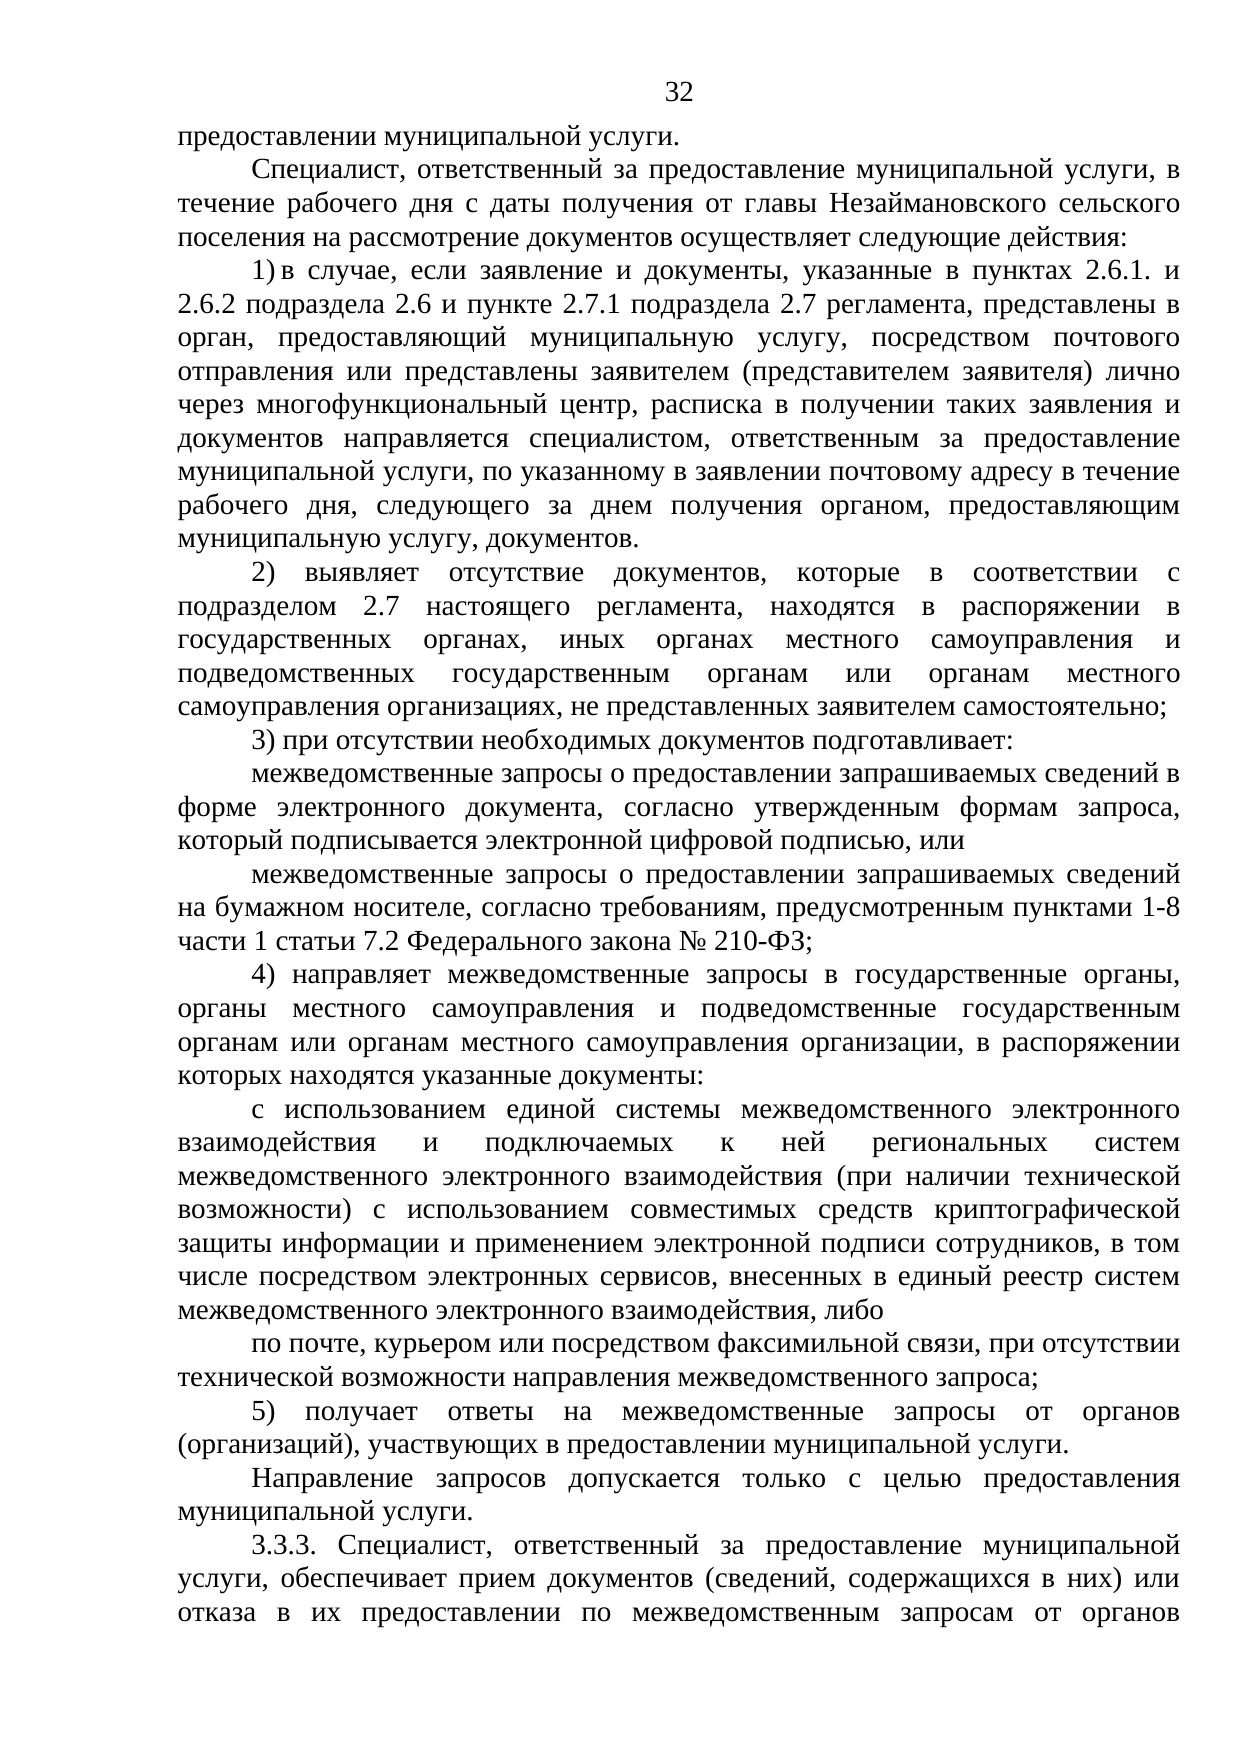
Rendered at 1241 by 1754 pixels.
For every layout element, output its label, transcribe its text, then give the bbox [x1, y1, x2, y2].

text Направление запросов допускается только с целью предоставления муниципальной услуги. [177, 1460, 1181, 1527]
text 2) выявляет отсутствие документов, которые в соответствии с подразделом 2.7 настоящего регламента, находятся в распоряжении в государственных органах, иных органах местного самоуправления и подведомственных государственным органам или органам местного самоуправления организациях, не представленных заявителем самостоятельно; [177, 554, 1181, 722]
text с использованием единой системы межведомственного электронного взаимодействия и подключаемых к ней региональных систем межведомственного электронного взаимодействия (при наличии технической возможности) с использованием совместимых средств криптографической защиты информации и применением электронной подписи сотрудников, в том числе посредством электронных сервисов, внесенных в единый реестр систем межведомственного электронного взаимодействия, либо [177, 1091, 1181, 1326]
text межведомственные запросы о предоставлении запрашиваемых сведений в форме электронного документа, согласно утвержденным формам запроса, который подписывается электронной цифровой подписью, или [177, 755, 1181, 856]
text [177, 1527, 1181, 1627]
text 4) направляет межведомственные запросы в государственные органы, органы местного самоуправления и подведомственные государственным органам или органам местного самоуправления организации, в распоряжении которых находятся указанные документы: [177, 957, 1181, 1091]
list в случае, если заявление и документы, указанные в пунктах 2.6.1. и 2.6.2 подраздела 2.6 и пункте 2.7.1 подраздела 2.7 регламента, представлены в орган, предоставляющий муниципальную услугу, посредством почтового отправления или представлены заявителем (представителем заявителя) лично через многофункциональный центр, расписка в получении таких заявления и документов направляется специалистом, ответственным за предоставление муниципальной услуги, по указанному в заявлении почтовому адресу в течение рабочего дня, следующего за днем получения органом, предоставляющим муниципальную услугу, документов. [177, 252, 1181, 554]
text 3) при отсутствии необходимых документов подготавливает: [177, 722, 1181, 755]
text межведомственные запросы о предоставлении запрашиваемых сведений на бумажном носителе, согласно требованиям, предусмотренным пунктами 1-8 части 1 статьи 7.2 Федерального закона № 210-ФЗ; [177, 856, 1181, 957]
text по почте, курьером или посредством факсимильной связи, при отсутствии технической возможности направления межведомственного запроса; [177, 1326, 1181, 1393]
text 5) получает ответы на межведомственные запросы от органов (организаций), участвующих в предоставлении муниципальной услуги. [177, 1393, 1181, 1460]
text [177, 118, 1181, 152]
text Специалист, ответственный за предоставление муниципальной услуги, в течение рабочего дня с даты получения от главы Незаймановского сельского поселения на рассмотрение документов осуществляет следующие действия: [177, 152, 1181, 252]
